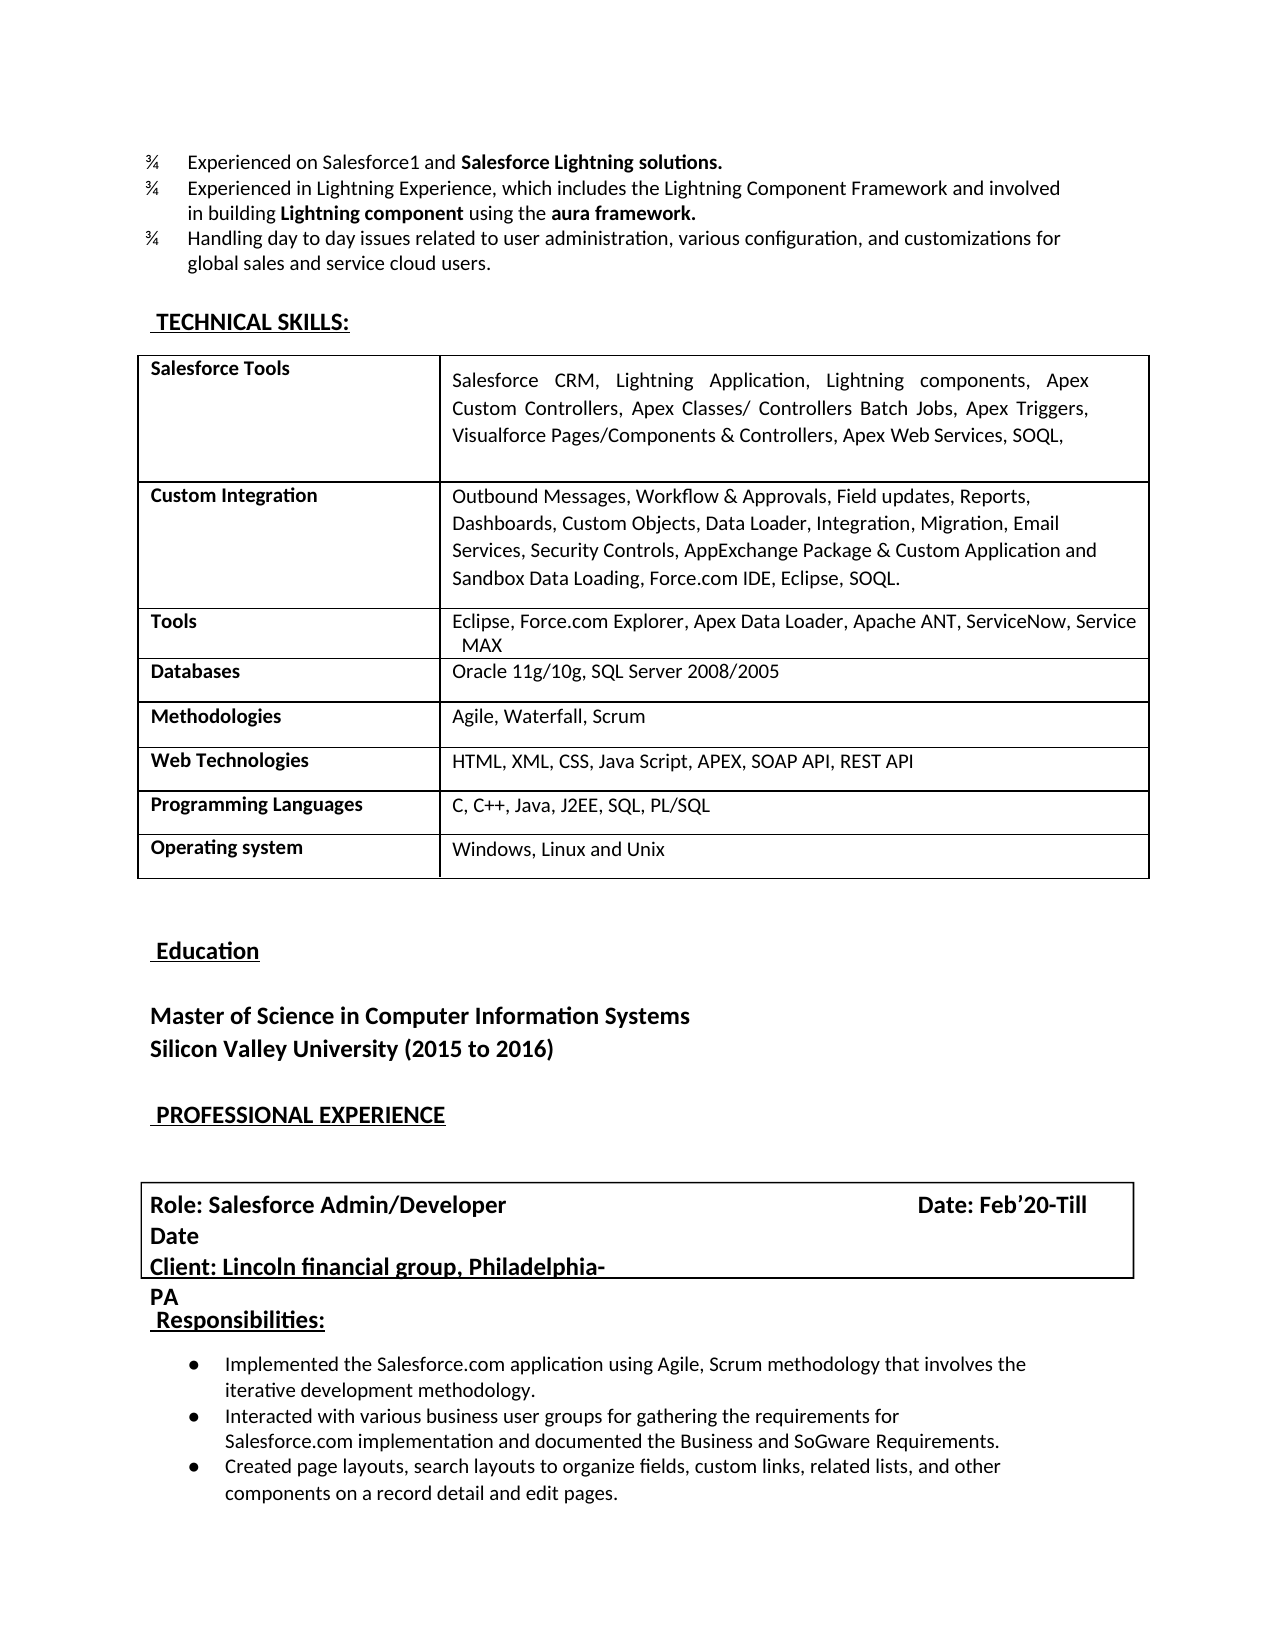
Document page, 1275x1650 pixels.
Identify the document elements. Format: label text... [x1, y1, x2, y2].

text ¾ Experienced on Salesforce1 and Salesforce Lightning solutions. [145, 149, 1162, 174]
table_header Salesforce Tools [139, 356, 439, 481]
table_cell Windows, Linux and Unix [441, 835, 1148, 877]
table_cell Tools [139, 609, 439, 658]
subtitle TECHNICAL SKILLS: [150, 306, 1162, 336]
table_cell Methodologies [139, 703, 439, 746]
text Master of Science in Computer Information Systems Silicon Valley University (2015 to 2016) [150, 1000, 756, 1064]
list Implemented the Salesforce.com application using Agile, Scrum methodology that involves the iterative development methodology. [187, 1351, 1098, 1403]
list Interacted with various business user groups for gathering the requirements for Salesforce.com implementation and documented the Business and SoGware Requirements. [187, 1404, 1028, 1454]
table_cell Custom Integration [139, 483, 439, 608]
table_cell Databases [139, 659, 439, 701]
table_cell Oracle 11g/10g, SQL Server 2008/2005 [441, 659, 1148, 701]
table_cell HTML, XML, CSS, Java Script, APEX, SOAP API, REST API [441, 748, 1148, 790]
table_cell Agile, Waterfall, Scrum [441, 703, 1148, 746]
table_header Salesforce CRM, Lightning Application, Lightning components, Apex Custom Controllers, Apex Classes/ Controllers Batch Jobs, Apex Triggers, Visualforce Pages/Components & Controllers, Apex Web Services, SOQL, [441, 356, 1148, 481]
text Responsibilities: [150, 1178, 1162, 1334]
table_cell Operating system [139, 835, 439, 877]
text ¾ Experienced in Lightning Experience, which includes the Lightning Component Framework and involved in building Lightning component using the aura framework. [144, 176, 1079, 226]
table_cell Outbound Messages, Workﬂow & Approvals, Field updates, Reports, Dashboards, Custom Objects, Data Loader, Integration, Migration, Email Services, Security Controls, AppExchange Package & Custom Application and Sandbox Data Loading, Force.com IDE, Eclipse, SOQL. [441, 483, 1148, 608]
table_cell C, C++, Java, J2EE, SQL, PL/SQL [441, 792, 1148, 834]
table_cell Eclipse, Force.com Explorer, Apex Data Loader, Apache ANT, ServiceNow, Service MAX [441, 609, 1148, 658]
list Created page layouts, search layouts to organize ﬁelds, custom links, related lists, and other components on a record detail and edit pages. [187, 1454, 1106, 1505]
text ¾ Handling day to day issues related to user administration, various conﬁguration, and customizations for global sales and service cloud users. [144, 226, 1112, 276]
table_cell Programming Languages [139, 792, 439, 834]
text PROFESSIONAL EXPERIENCE [150, 1099, 1162, 1129]
text Education [150, 935, 1162, 965]
table_cell Web Technologies [139, 748, 439, 790]
